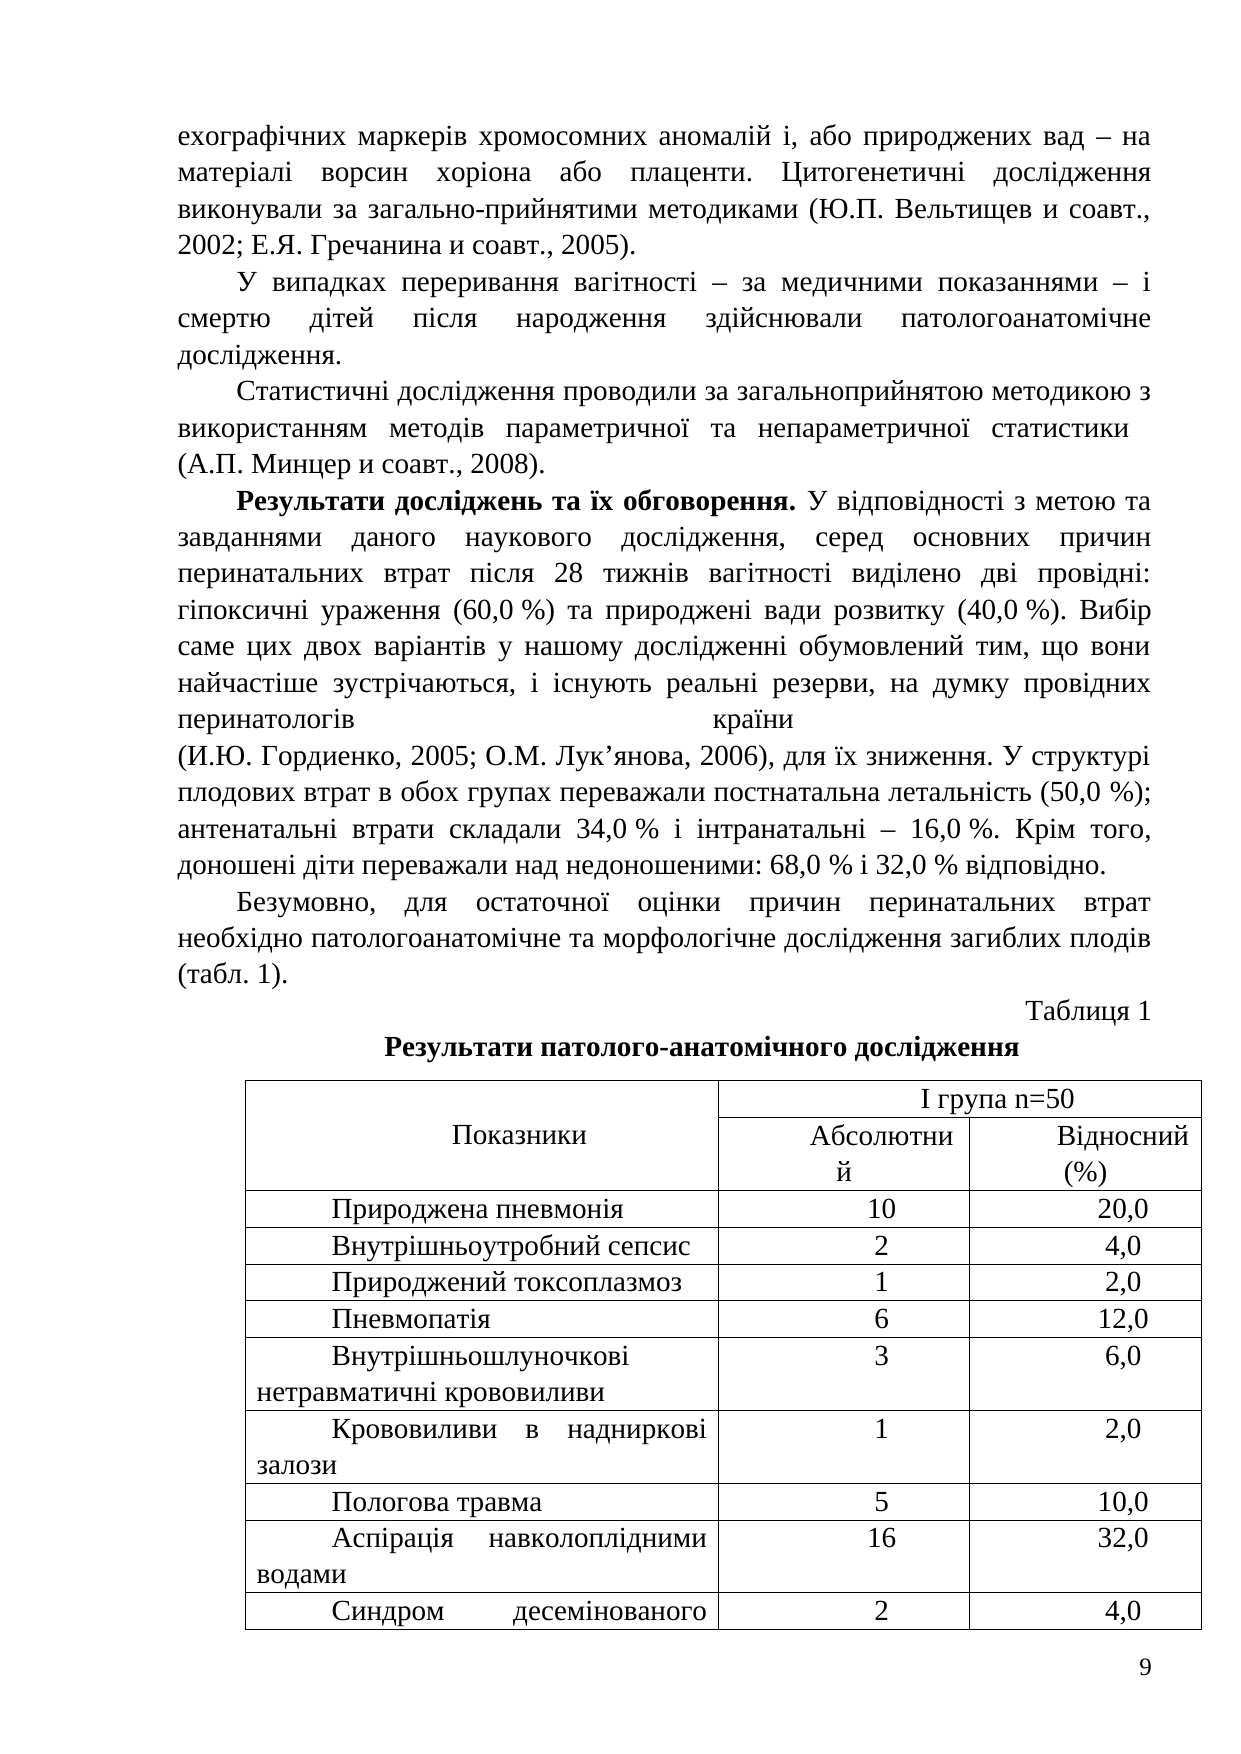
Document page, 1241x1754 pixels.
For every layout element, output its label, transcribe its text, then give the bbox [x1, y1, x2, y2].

table_header Показники [246, 1081, 718, 1190]
table_cell Пологова травма [246, 1484, 718, 1519]
table_cell Природжена пневмонія [246, 1191, 718, 1227]
table_cell Внутрішньоутробний сепсис [246, 1228, 718, 1263]
table_cell 20,0 [970, 1191, 1201, 1227]
table_cell 32,0 [970, 1521, 1201, 1592]
text Результати патолого-анатомічного дослідження [177, 1029, 1152, 1062]
table_cell 1 [719, 1265, 969, 1300]
table_cell 12,0 [970, 1301, 1201, 1337]
text Результати досліджень та їх обговорення. У відповідності з метою та завданнями даного наукового дослідження, серед основних причин перинатальних втрат після 28 тижнів вагітності виділено дві провідні: гіпоксичні ураження (60,0 %) та природжені вади розвитку (40,0 %). Вибір саме цих двох варіантів у нашому дослідженні обумовлений тим, що вони найчастіше зустрічаються, і існують реальні резерви, на думку провідних перинатологів країни (И.Ю. Гордиенко, 2005; О.М. Лук’янова, 2006), для їх зниження. У структурі плодових втрат в обох групах переважали постнатальна летальність (50,0 %); антенатальні втрати складали 34,0 % і інтранатальні – 16,0 %. Крім того, доношені діти переважали над недоношеними: 68,0 % і 32,0 % відповідно. [177, 483, 1152, 881]
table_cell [246, 1593, 718, 1629]
table_cell 10 [719, 1191, 969, 1227]
table_cell Аспірація навколоплідними водами [246, 1521, 718, 1592]
table_cell 10,0 [970, 1484, 1201, 1519]
table_cell Відносний (%) [970, 1118, 1201, 1190]
table_cell Пневмопатія [246, 1301, 718, 1337]
text У випадках переривання вагітності – за медичними показаннями – і смертю дітей після народження здійснювали патологоанатомічне дослідження. [177, 264, 1152, 370]
table_cell 3 [719, 1338, 969, 1410]
table_header І група n=50 [719, 1081, 1201, 1117]
table_cell 4,0 [970, 1593, 1201, 1629]
text Таблиця 1 [177, 993, 1152, 1027]
table_cell Крововиливи в надниркові залози [246, 1411, 718, 1483]
table_cell 5 [719, 1484, 969, 1519]
table_cell 1 [719, 1411, 969, 1483]
table_cell 6,0 [970, 1338, 1201, 1410]
table_cell 2 [719, 1228, 969, 1263]
table_cell 2,0 [970, 1265, 1201, 1300]
table_cell Абсолютний [719, 1118, 969, 1190]
text Безумовно, для остаточної оцінки причин перинатальних втрат необхідно патологоанатомічне та морфологічне дослідження загиблих плодів (табл. 1). [177, 884, 1152, 990]
table_cell 2 [719, 1593, 969, 1629]
table_cell 2,0 [970, 1411, 1201, 1483]
text Статистичні дослідження проводили за загальноприйнятою методикою з використанням методів параметричної та непараметричної статистики (А.П. Минцер и соавт., 2008). [177, 373, 1152, 480]
table_cell 6 [719, 1301, 969, 1337]
table_cell 16 [719, 1521, 969, 1592]
table_cell 4,0 [970, 1228, 1201, 1263]
table_cell Природжений токсоплазмоз [246, 1265, 718, 1300]
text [177, 118, 1152, 261]
table_cell Внутрішньошлуночкові нетравматичні крововиливи [246, 1338, 718, 1410]
